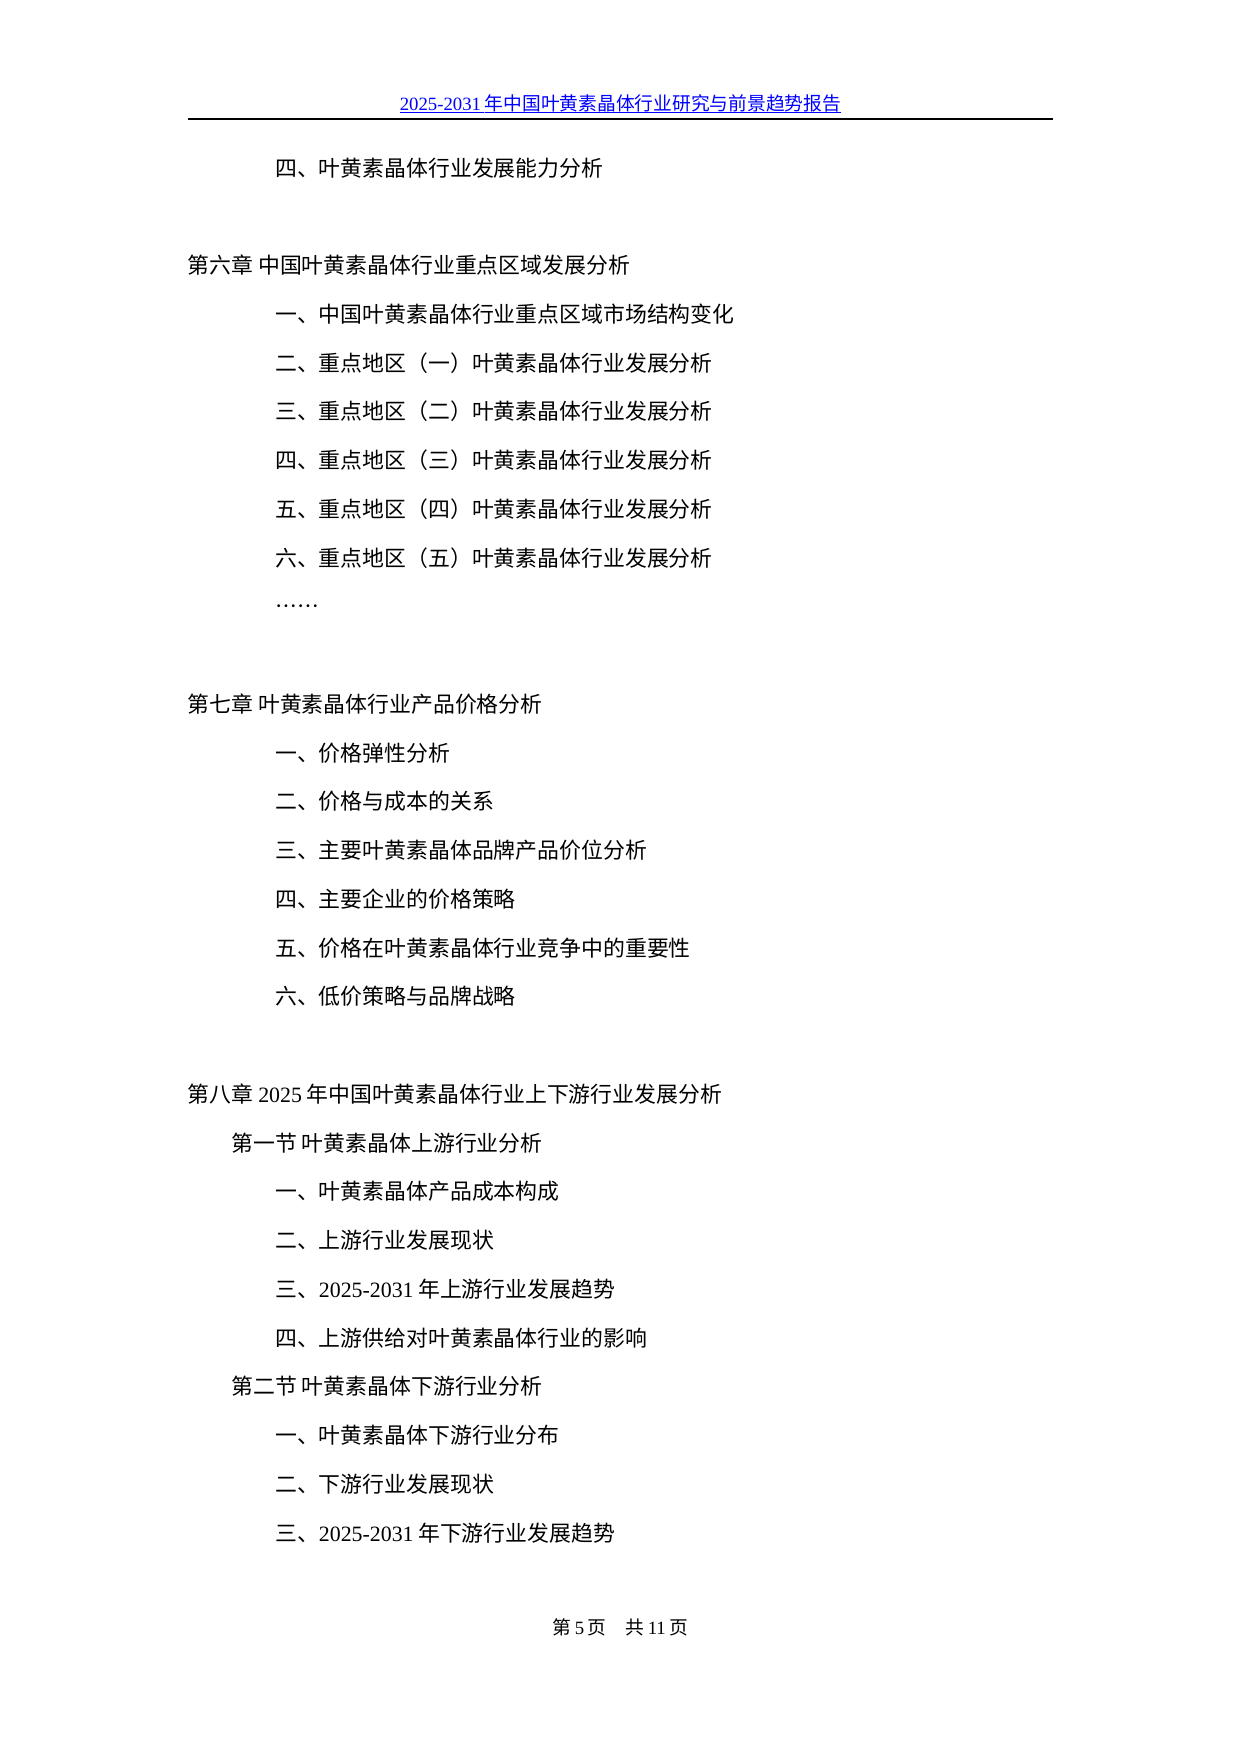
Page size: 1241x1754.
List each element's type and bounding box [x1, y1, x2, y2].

text [187, 150, 1053, 1548]
